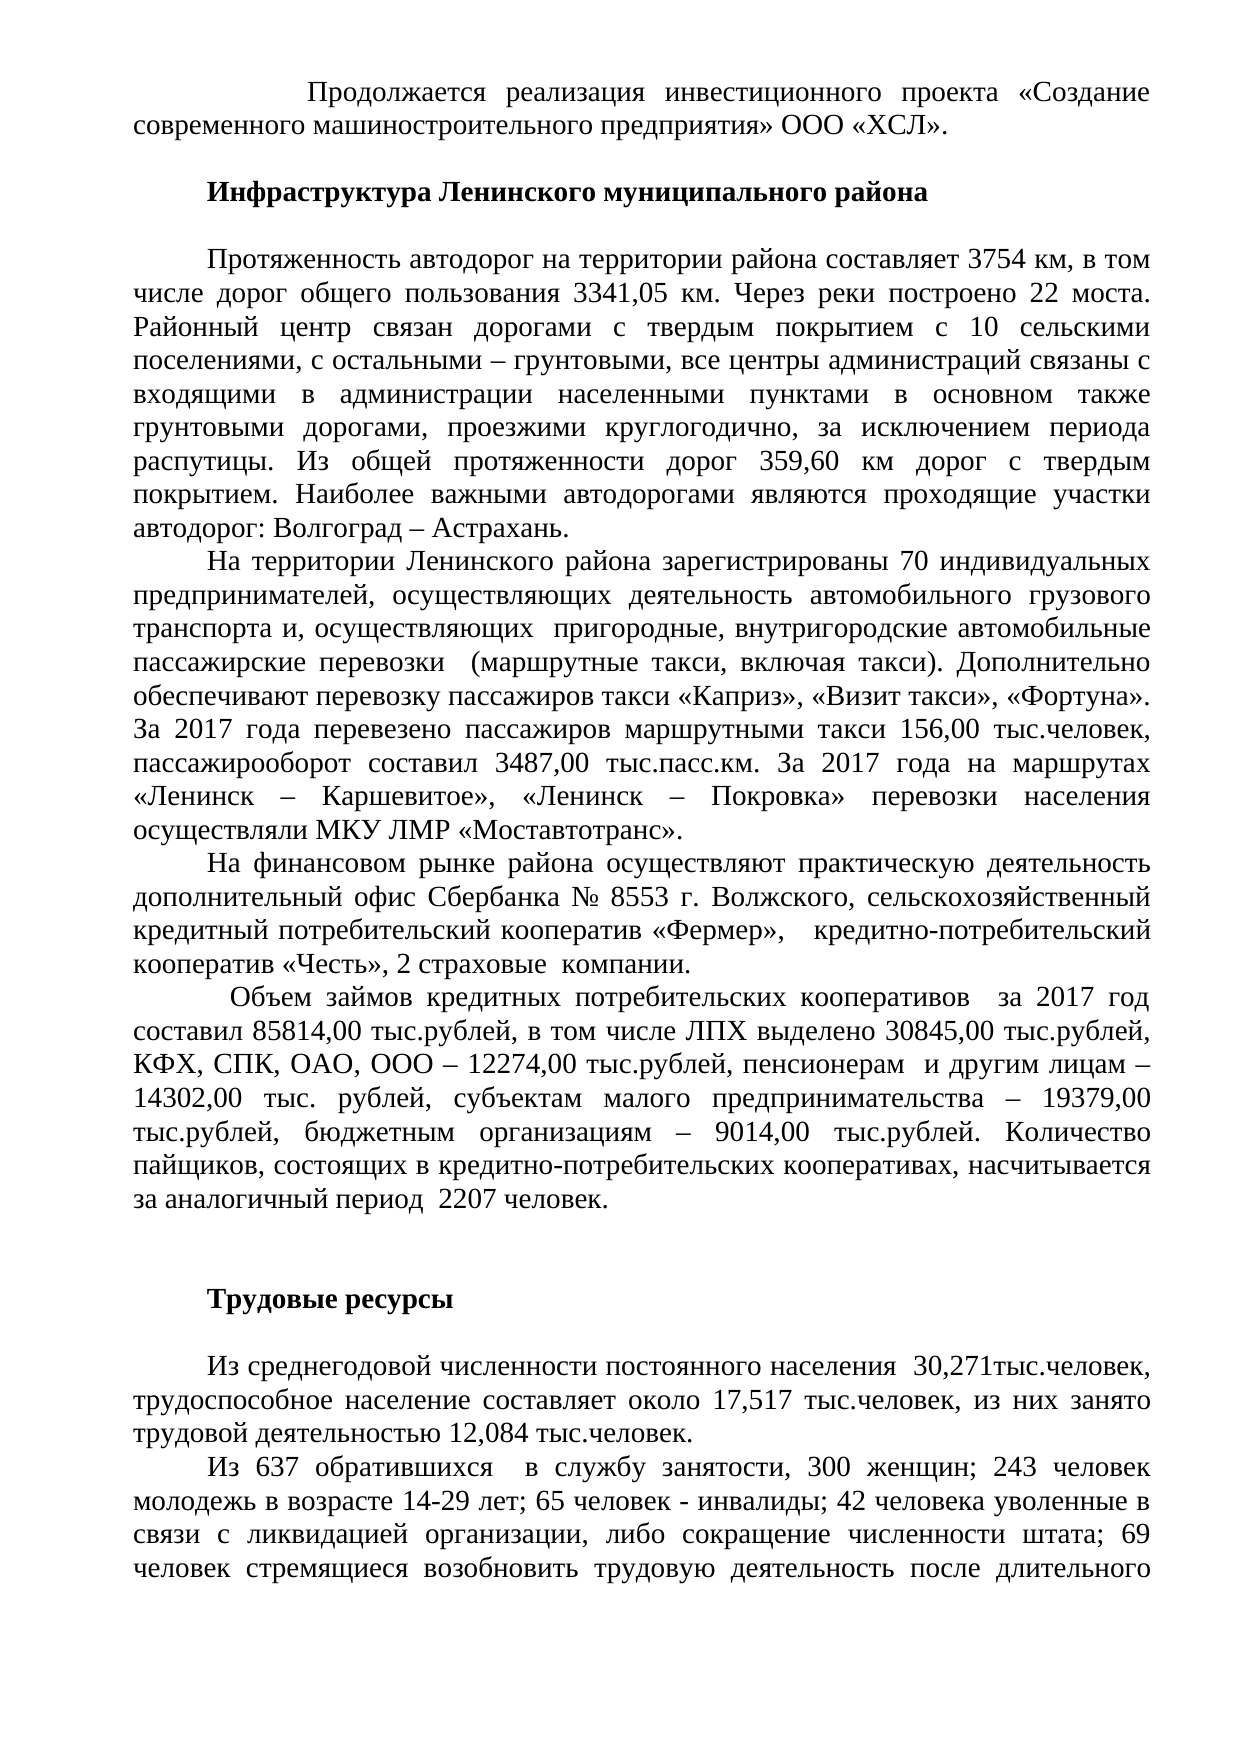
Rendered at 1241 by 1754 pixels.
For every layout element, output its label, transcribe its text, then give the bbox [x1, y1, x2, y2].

text Из среднегодовой численности постоянного населения 30,271тыс.человек, трудоспособное население составляет около 17,517 тыс.человек, из них занято трудовой деятельностью 12,084 тыс.человек. [133, 1348, 1152, 1449]
text Протяженность автодорог на территории района составляет 3754 км, в том числе дорог общего пользования 3341,05 км. Через реки построено 22 моста. Районный центр связан дорогами с твердым покрытием с 10 сельскими поселениями, с остальными – грунтовыми, все центры администраций связаны с входящими в администрации населенными пунктами в основном также грунтовыми дорогами, проезжими круглогодично, за исключением периода распутицы. Из общей протяженности дорог 359,60 км дорог с твердым покрытием. Наиболее важными автодорогами являются проходящие участки автодорог: Волгоград – Астрахань. [133, 242, 1152, 543]
text Продолжается реализация инвестиционного проекта «Создание современного машиностроительного предприятия» ООО «ХСЛ». [133, 74, 1152, 141]
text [133, 1449, 1152, 1583]
text Объем займов кредитных потребительских кооперативов за 2017 год составил 85814,00 тыс.рублей, в том числе ЛПХ выделено 30845,00 тыс.рублей, КФХ, СПК, ОАО, ООО – 12274,00 тыс.рублей, пенсионерам и другим лицам – 14302,00 тыс. рублей, субъектам малого предпринимательства – 19379,00 тыс.рублей, бюджетным организациям – 9014,00 тыс.рублей. Количество пайщиков, состоящих в кредитно-потребительских кооперативах, насчитывается за аналогичный период 2207 человек. [133, 979, 1152, 1214]
text На территории Ленинского района зарегистрированы 70 индивидуальных предпринимателей, осуществляющих деятельность автомобильного грузового транспорта и, осуществляющих пригородные, внутригородские автомобильные пассажирские перевозки (маршрутные такси, включая такси). Дополнительно обеспечивают перевозку пассажиров такси «Каприз», «Визит такси», «Фортуна». За 2017 года перевезено пассажиров маршрутными такси 156,00 тыс.человек, пассажирооборот составил 3487,00 тыс.пасс.км. За 2017 года на маршрутах «Ленинск – Каршевитое», «Ленинск – Покровка» перевозки населения осуществляли МКУ ЛМР «Моставтотранс». [133, 543, 1152, 845]
text На финансовом рынке района осуществляют практическую деятельность дополнительный офис Сбербанка № . Волжского, сельскохозяйственный кредитный потребительский кооператив «Фермер», кредитно-потребительский кооператив «Честь», 2 страховые компании. [133, 845, 1152, 979]
text Трудовые ресурсы [133, 1281, 1152, 1315]
text Инфраструктура Ленинского муниципального района [133, 174, 1152, 208]
